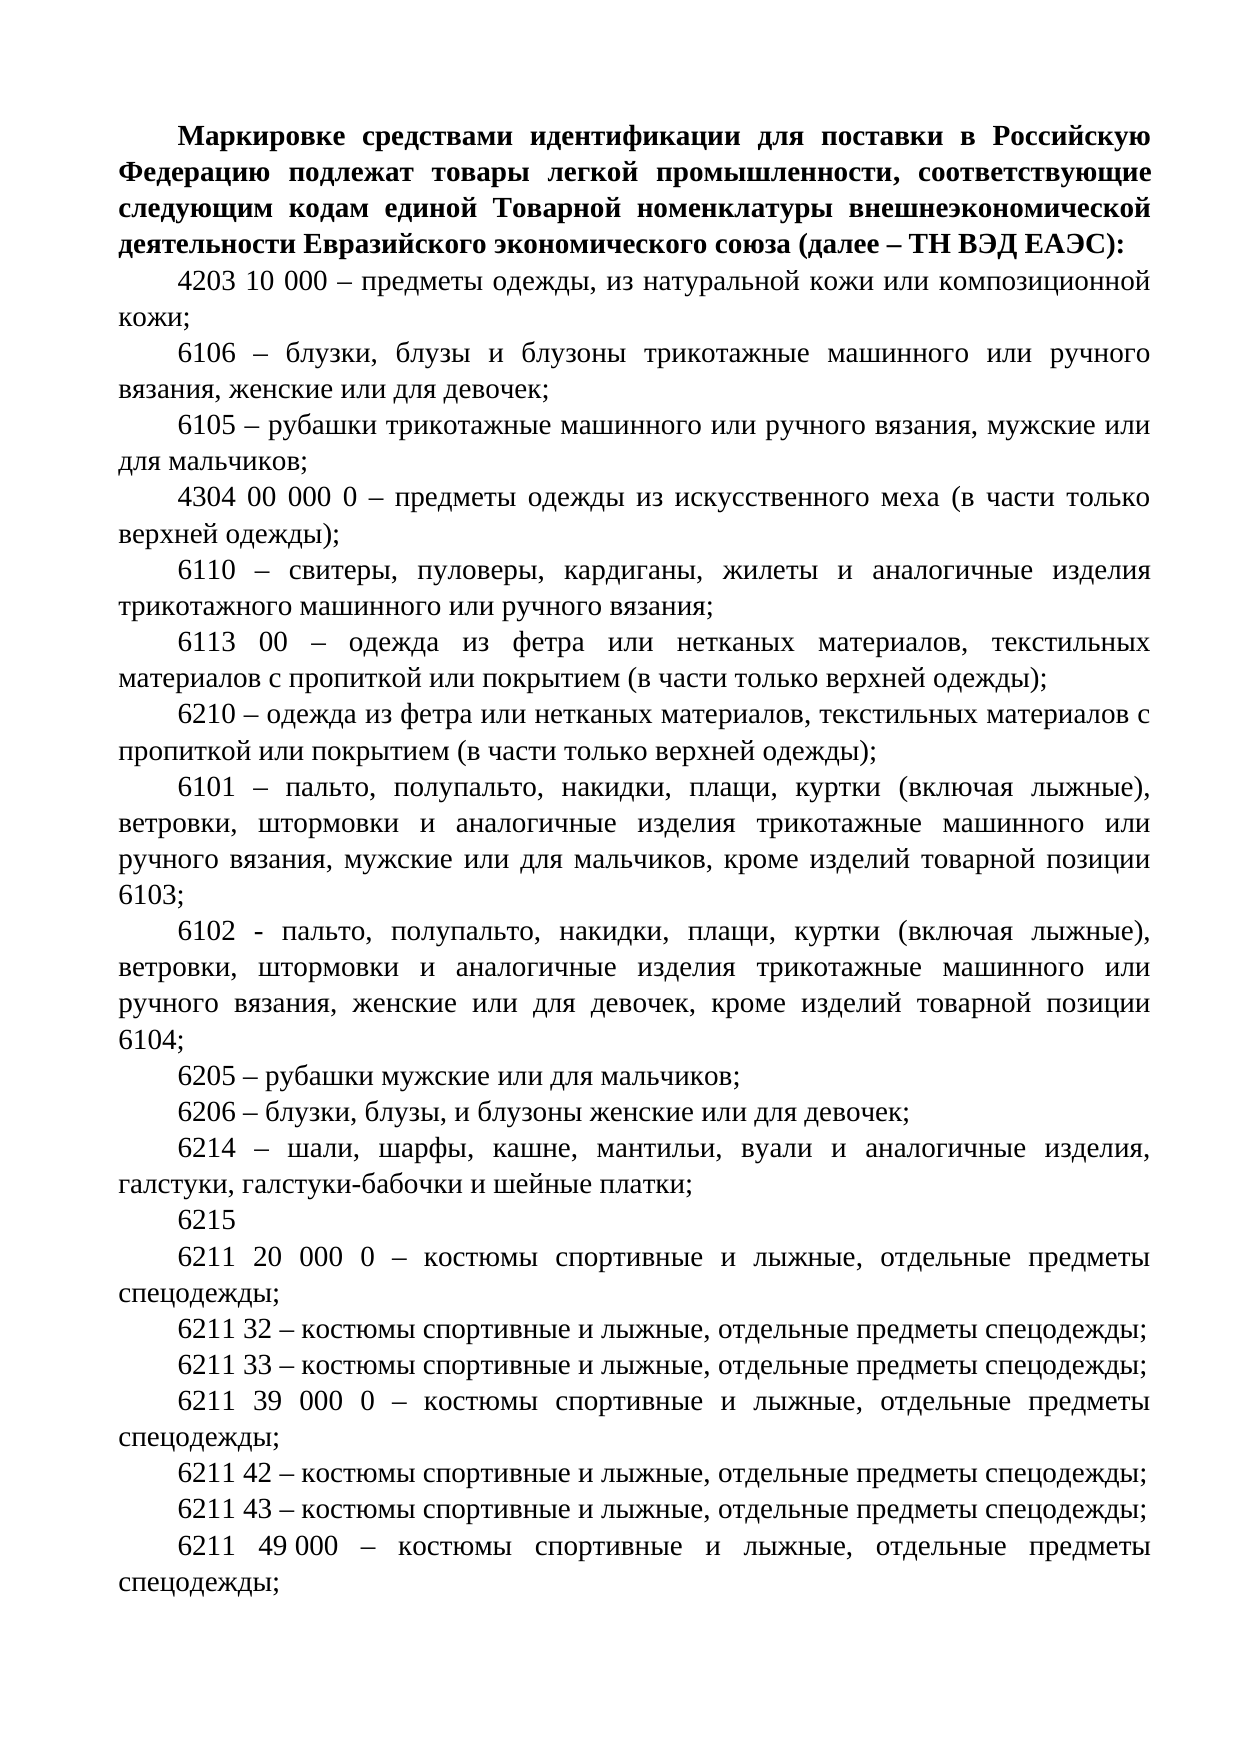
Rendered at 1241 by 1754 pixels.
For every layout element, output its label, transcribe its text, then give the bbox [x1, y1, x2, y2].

text 6211 43 – костюмы спортивные и лыжные, отдельные предметы спецодежды; [118, 1492, 1152, 1525]
text 6113 00 – одежда из фетра или нетканых материалов, текстильных материалов с пропиткой или покрытием (в части только верхней одежды); [118, 624, 1152, 694]
text 6102 - пальто, полупальто, накидки, плащи, куртки (включая лыжные), ветровки, штормовки и аналогичные изделия трикотажные машинного или ручного вязания, женские или для девочек, кроме изделий товарной позиции 6104; [118, 913, 1152, 1055]
text 6211 20 000 0 – костюмы спортивные и лыжные, отдельные предметы спецодежды; [118, 1239, 1152, 1308]
text 6214 – шали, шарфы, кашне, мантильи, вуали и аналогичные изделия, галстуки, галстуки-бабочки и шейные платки; [118, 1130, 1152, 1200]
text 6110 – свитеры, пуловеры, кардиганы, жилеты и аналогичные изделия трикотажного машинного или ручного вязания; [118, 552, 1152, 622]
text 6205 – рубашки мужские или для мальчиков; [118, 1058, 1152, 1091]
text 6105 – рубашки трикотажные машинного или ручного вязания, мужские или для мальчиков; [118, 407, 1152, 477]
text 6106 – блузки, блузы и блузоны трикотажные машинного или ручного вязания, женские или для девочек; [118, 335, 1152, 405]
text 6211 39 000 0 – костюмы спортивные и лыжные, отдельные предметы спецодежды; [118, 1383, 1152, 1453]
text 6206 – блузки, блузы, и блузоны женские или для девочек; [118, 1094, 1152, 1128]
text 6210 – одежда из фетра или нетканых материалов, текстильных материалов с пропиткой или покрытием (в части только верхней одежды); [118, 696, 1152, 766]
text 6211 32 – костюмы спортивные и лыжные, отдельные предметы спецодежды; [118, 1311, 1152, 1344]
text 6211 49 000 – костюмы спортивные и лыжные, отдельные предметы спецодежды; [118, 1528, 1152, 1597]
text 4304 00 000 0 – предметы одежды из искусственного меха (в части только верхней одежды); [118, 479, 1152, 549]
text 4203 10 000 – предметы одежды, из натуральной кожи или композиционной кожи; [118, 263, 1152, 332]
text 6215 [118, 1202, 1152, 1236]
text 6211 42 – костюмы спортивные и лыжные, отдельные предметы спецодежды; [118, 1456, 1152, 1489]
text 6211 33 – костюмы спортивные и лыжные, отдельные предметы спецодежды; [118, 1347, 1152, 1381]
text Маркировке средствами идентификации для поставки в Российскую Федерацию подлежат товары легкой промышленности, соответствующие следующим кодам единой Товарной номенклатуры внешнеэкономической деятельности Евразийского экономического союза (далее – ТН ВЭД ЕАЭС): [118, 118, 1152, 260]
text 6101 – пальто, полупальто, накидки, плащи, куртки (включая лыжные), ветровки, штормовки и аналогичные изделия трикотажные машинного или ручного вязания, мужские или для мальчиков, кроме изделий товарной позиции 6103; [118, 769, 1152, 911]
